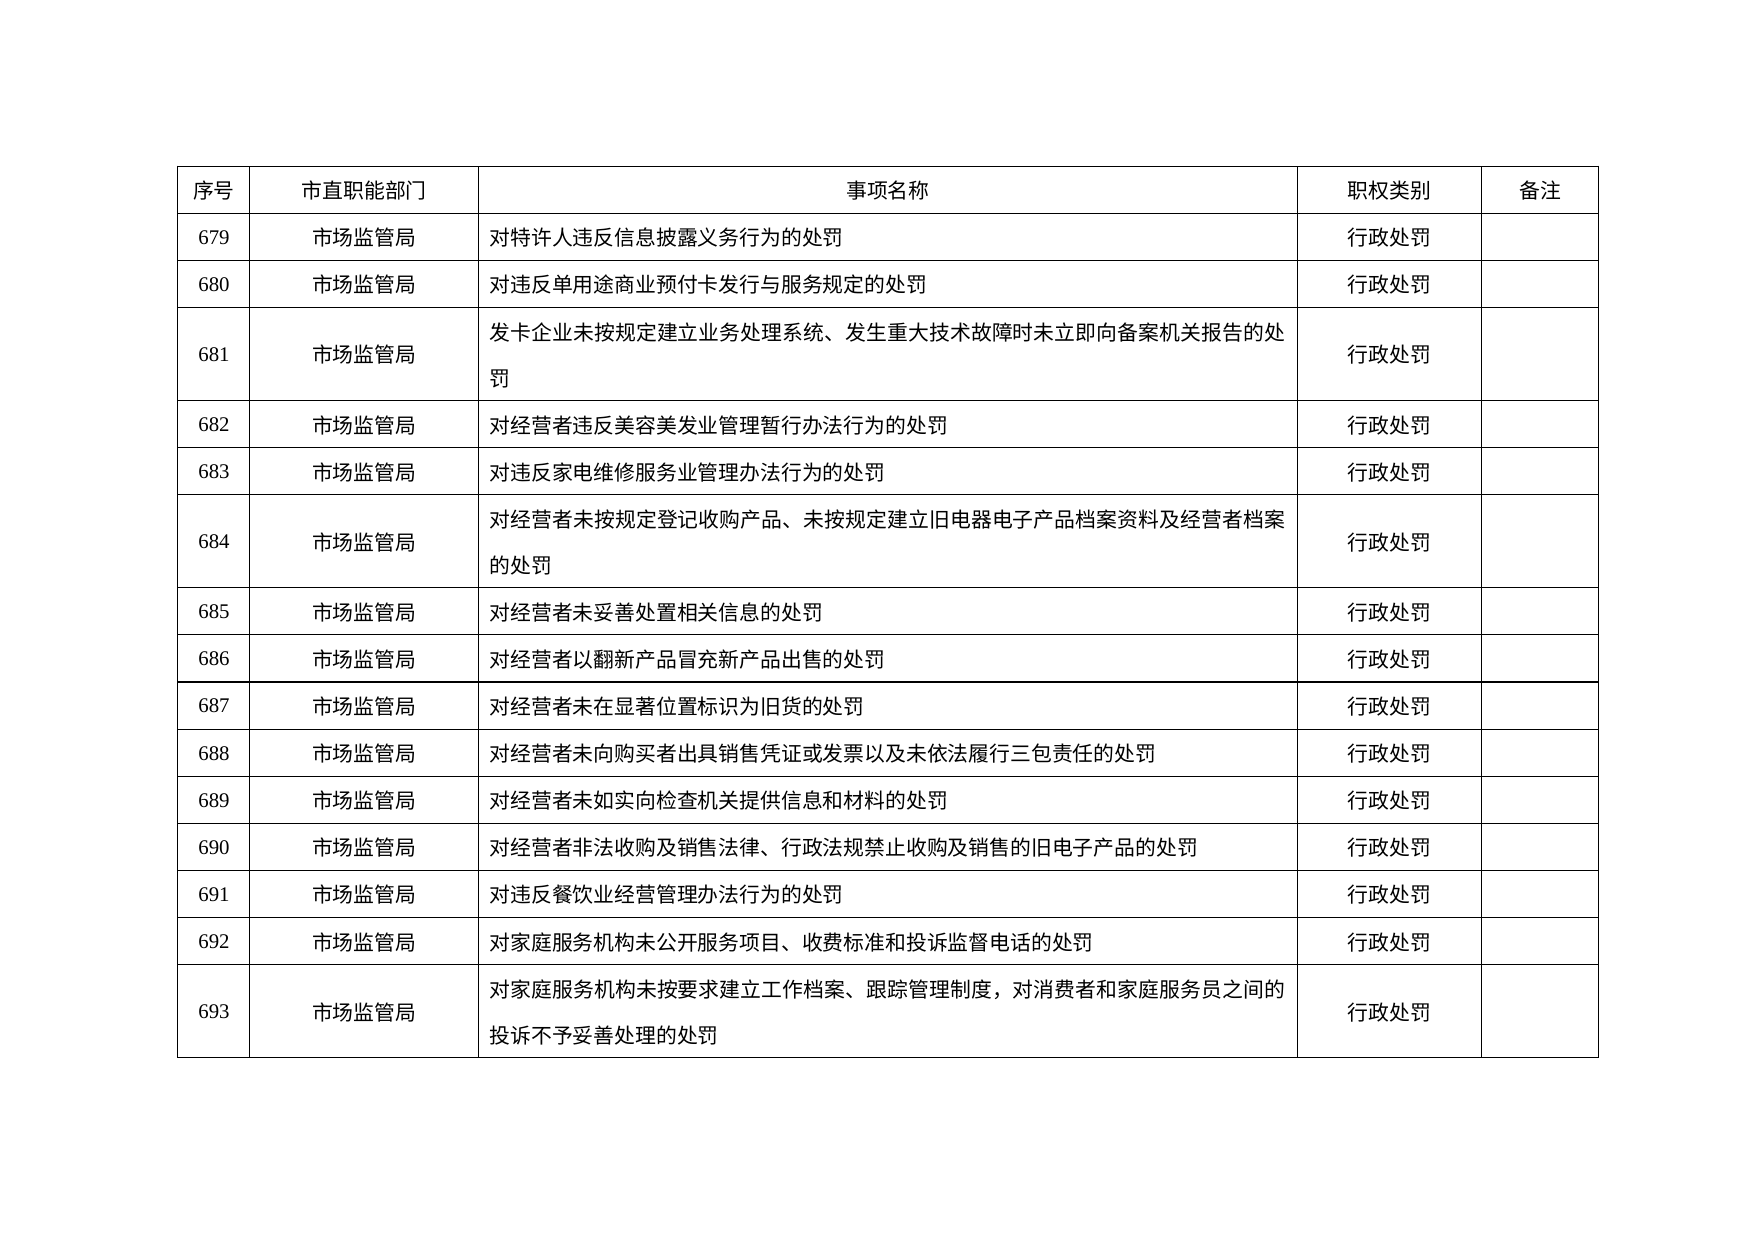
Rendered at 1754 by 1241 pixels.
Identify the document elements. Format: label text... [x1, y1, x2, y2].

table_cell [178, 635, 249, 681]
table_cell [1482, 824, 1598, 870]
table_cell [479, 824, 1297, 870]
table_header 备注 [1482, 167, 1598, 213]
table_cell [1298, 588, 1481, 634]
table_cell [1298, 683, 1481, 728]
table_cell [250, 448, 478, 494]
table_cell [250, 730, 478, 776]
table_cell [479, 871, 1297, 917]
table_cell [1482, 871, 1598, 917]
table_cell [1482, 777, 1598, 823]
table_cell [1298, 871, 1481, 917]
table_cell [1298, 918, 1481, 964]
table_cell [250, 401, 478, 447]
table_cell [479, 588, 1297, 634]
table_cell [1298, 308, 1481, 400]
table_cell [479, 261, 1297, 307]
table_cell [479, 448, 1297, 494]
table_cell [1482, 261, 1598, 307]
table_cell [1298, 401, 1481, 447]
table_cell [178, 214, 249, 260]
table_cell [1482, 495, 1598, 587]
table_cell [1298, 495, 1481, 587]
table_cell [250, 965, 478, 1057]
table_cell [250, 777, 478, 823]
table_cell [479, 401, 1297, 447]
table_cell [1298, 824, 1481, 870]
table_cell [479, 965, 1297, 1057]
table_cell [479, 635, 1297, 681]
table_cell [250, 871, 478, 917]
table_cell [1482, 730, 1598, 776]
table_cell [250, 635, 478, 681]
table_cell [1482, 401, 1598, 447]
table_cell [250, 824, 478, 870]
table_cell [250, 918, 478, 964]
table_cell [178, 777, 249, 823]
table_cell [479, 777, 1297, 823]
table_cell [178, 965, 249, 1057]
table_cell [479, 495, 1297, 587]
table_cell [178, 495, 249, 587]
table_header 市直职能部门 [250, 167, 478, 213]
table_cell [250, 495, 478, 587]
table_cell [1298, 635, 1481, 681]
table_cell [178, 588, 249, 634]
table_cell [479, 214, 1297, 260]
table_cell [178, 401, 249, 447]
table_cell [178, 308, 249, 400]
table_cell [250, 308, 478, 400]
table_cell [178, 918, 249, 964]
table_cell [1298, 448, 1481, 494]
table_header 事项名称 [479, 167, 1297, 213]
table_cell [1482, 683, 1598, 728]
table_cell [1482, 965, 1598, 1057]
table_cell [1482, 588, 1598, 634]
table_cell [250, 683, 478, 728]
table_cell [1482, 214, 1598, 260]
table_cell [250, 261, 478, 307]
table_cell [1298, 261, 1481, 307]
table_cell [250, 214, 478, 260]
table_header 职权类别 [1298, 167, 1481, 213]
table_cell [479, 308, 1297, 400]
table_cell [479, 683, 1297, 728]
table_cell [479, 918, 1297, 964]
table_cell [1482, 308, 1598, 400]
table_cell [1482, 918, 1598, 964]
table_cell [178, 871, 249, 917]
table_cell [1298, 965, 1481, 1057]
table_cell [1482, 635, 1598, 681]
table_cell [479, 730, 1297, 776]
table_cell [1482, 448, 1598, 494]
table_header 序号 [178, 167, 249, 213]
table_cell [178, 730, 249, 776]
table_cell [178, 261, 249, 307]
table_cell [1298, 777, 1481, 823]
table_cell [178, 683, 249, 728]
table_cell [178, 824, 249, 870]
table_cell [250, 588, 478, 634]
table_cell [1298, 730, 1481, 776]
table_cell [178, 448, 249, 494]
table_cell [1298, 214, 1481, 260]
